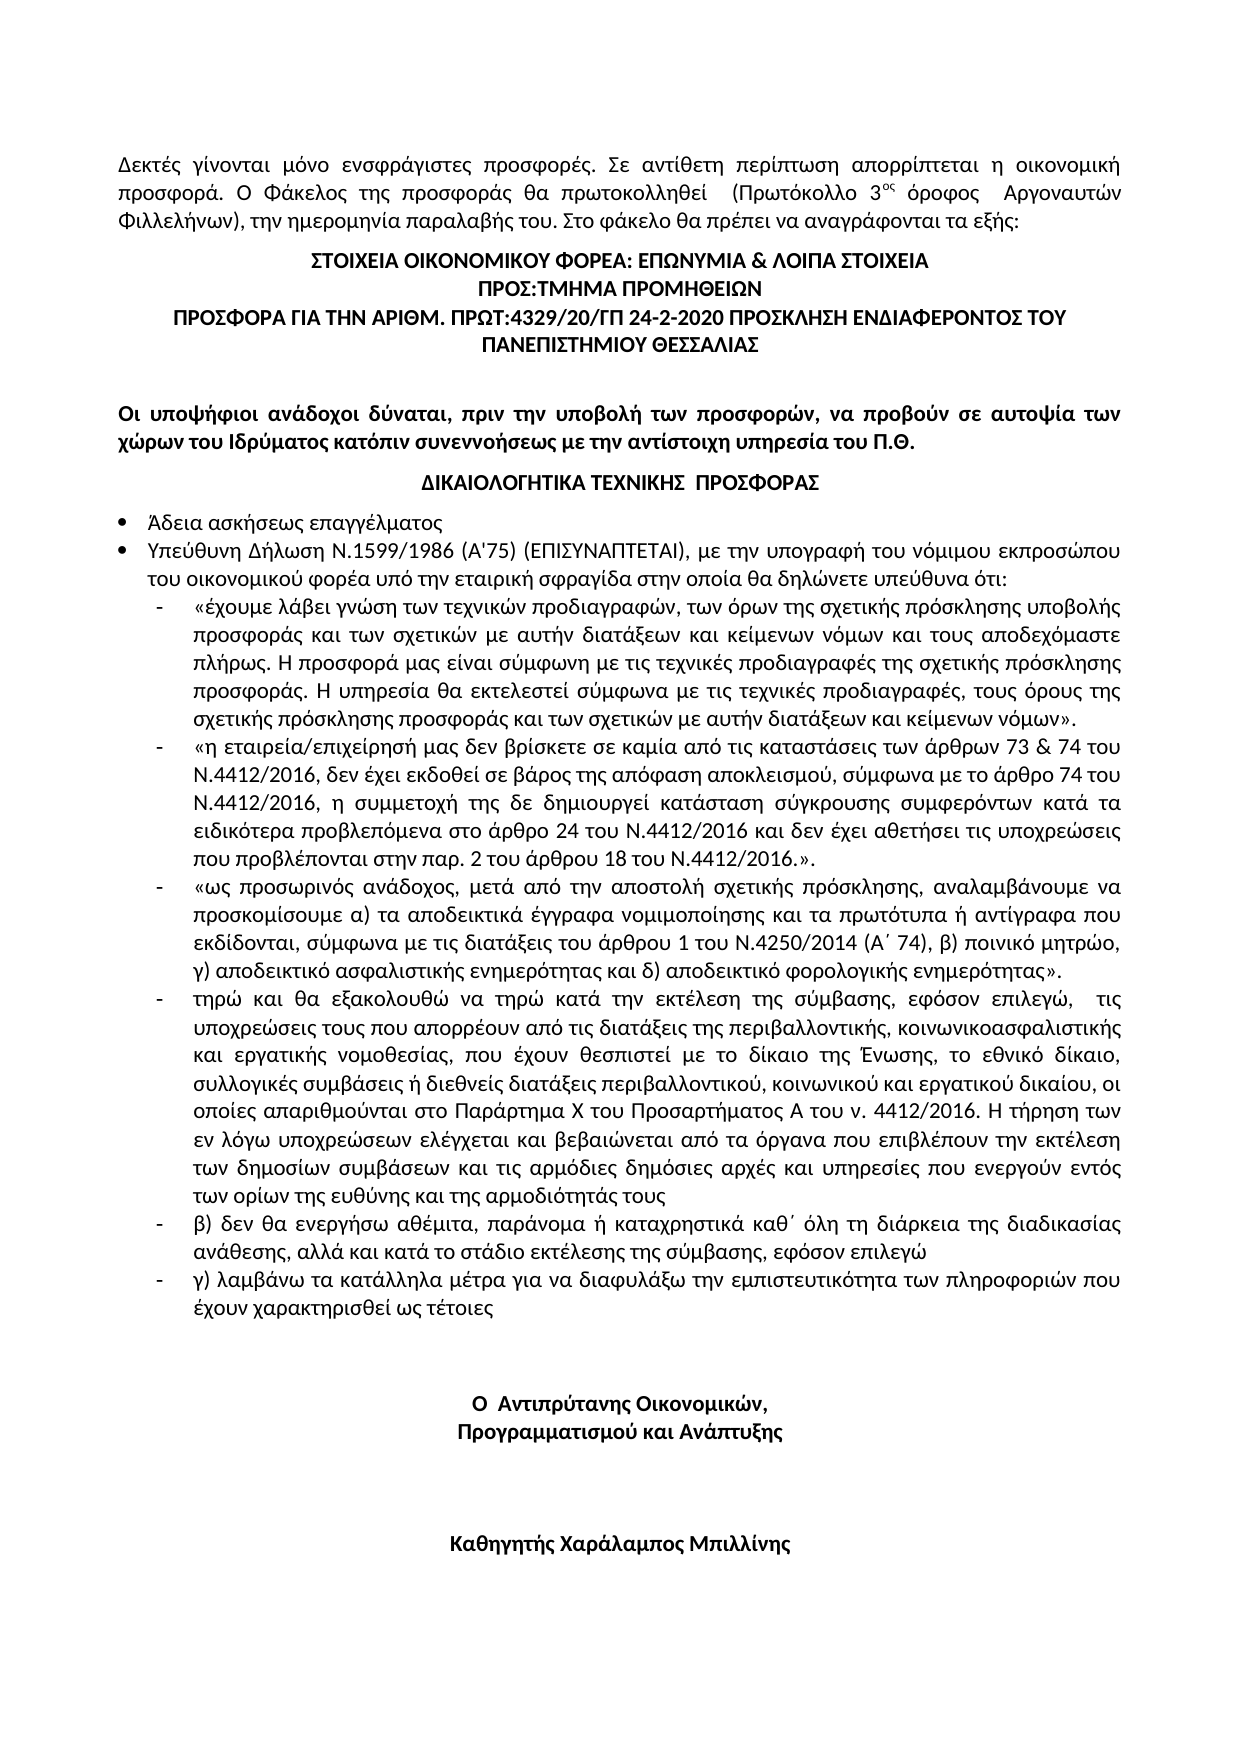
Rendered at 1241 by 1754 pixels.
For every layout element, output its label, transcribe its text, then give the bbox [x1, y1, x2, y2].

list «η εταιρεία/επιχείρησή μας δεν βρίσκετε σε καμία από τις καταστάσεις των άρθρων 73 & 74 του Ν.4412/2016, δεν έχει εκδοθεί σε βάρος της απόφαση αποκλεισμού, σύμφωνα με το άρθρο 74 του Ν.4412/2016, η συμμετοχή της δε δημιουργεί κατάσταση σύγκρουσης συμφερόντων κατά τα ειδικότερα προβλεπόμενα στο άρθρο 24 του Ν.4412/2016 και δεν έχει αθετήσει τις υποχρεώσεις που προβλέπονται στην παρ. 2 του άρθρου 18 του Ν.4412/2016.». [156, 732, 1122, 872]
text Δεκτές γίνονται μόνο ενσφράγιστες προσφορές. Σε αντίθετη περίπτωση απορρίπτεται η οικονομική προσφορά. Ο Φάκελος της προσφοράς θα πρωτοκολληθεί (Πρωτόκολλο 3ος όροφος Αργοναυτών Φιλλελήνων), την ημερομηνία παραλαβής του. Στο φάκελο θα πρέπει να αναγράφονται τα εξής: [118, 150, 1122, 234]
list «έχουμε λάβει γνώση των τεχνικών προδιαγραφών, των όρων της σχετικής πρόσκλησης υποβολής προσφοράς και των σχετικών με αυτήν διατάξεων και κείμενων νόμων και τους αποδεχόμαστε πλήρως. Η προσφορά μας είναι σύμφωνη με τις τεχνικές προδιαγραφές της σχετικής πρόσκλησης προσφοράς. Η υπηρεσία θα εκτελεστεί σύμφωνα με τις τεχνικές προδιαγραφές, τους όρους της σχετικής πρόσκλησης προσφοράς και των σχετικών με αυτήν διατάξεων και κείμενων νόμων». [156, 592, 1122, 732]
list Υπεύθυνη Δήλωση Ν.1599/1986 (Α'75) (ΕΠΙΣΥΝΑΠΤΕΤΑΙ), με την υπογραφή του νόμιμου εκπροσώπου του οικονομικού φορέα υπό την εταιρική σφραγίδα στην οποία θα δηλώνετε υπεύθυνα ότι: [118, 536, 1122, 592]
text Οι υποψήφιοι ανάδοχοι δύναται, πριν την υποβολή των προσφορών, να προβούν σε αυτοψία των χώρων του Ιδρύματος κατόπιν συνεννοήσεως με την αντίστοιχη υπηρεσία του Π.Θ. [118, 399, 1122, 455]
list γ) λαμβάνω τα κατάλληλα μέτρα για να διαφυλάξω την εμπιστευτικότητα των πληροφοριών που έχουν χαρακτηρισθεί ως τέτοιες [156, 1265, 1122, 1321]
list β) δεν θα ενεργήσω αθέμιτα, παράνομα ή καταχρηστικά καθ΄ όλη τη διάρκεια της διαδικασίας ανάθεσης, αλλά και κατά το στάδιο εκτέλεσης της σύμβασης, εφόσον επιλεγώ [156, 1209, 1122, 1265]
text ΔΙΚΑΙΟΛΟΓΗΤΙΚΑ ΤΕΧΝΙΚΗΣ ΠΡΟΣΦΟΡΑΣ [118, 468, 1122, 496]
text ΠΡΟΣ:ΤΜΗΜΑ ΠΡΟΜΗΘΕΙΩΝ [118, 274, 1122, 303]
text Προγραμματισμού και Ανάπτυξης [118, 1417, 1122, 1445]
text ΠΡΟΣΦΟΡΑ ΓΙΑ ΤΗΝ ΑΡΙΘΜ. ΠΡΩΤ:4329/20/ΓΠ 24-2-2020 ΠΡΟΣΚΛΗΣΗ ΕΝΔΙΑΦΕΡΟΝΤΟΣ ΤΟΥ ΠΑΝΕΠΙΣΤΗΜΙΟΥ ΘΕΣΣΑΛΙΑΣ [118, 303, 1122, 359]
list Άδεια ασκήσεως επαγγέλματος [118, 508, 1122, 536]
text ΣΤΟΙΧΕΙΑ ΟΙΚΟΝΟΜΙΚΟΥ ΦΟΡΕΑ: ΕΠΩΝΥΜΙΑ & ΛΟΙΠΑ ΣΤΟΙΧΕΙΑ [118, 247, 1122, 274]
list τηρώ και θα εξακολουθώ να τηρώ κατά την εκτέλεση της σύμβασης, εφόσον επιλεγώ, τις υποχρεώσεις τους που απορρέουν από τις διατάξεις της περιβαλλοντικής, κοινωνικοασφαλιστικής και εργατικής νομοθεσίας, που έχουν θεσπιστεί με το δίκαιο της Ένωσης, το εθνικό δίκαιο, συλλογικές συμβάσεις ή διεθνείς διατάξεις περιβαλλοντικού, κοινωνικού και εργατικού δικαίου, οι οποίες απαριθμούνται στο Παράρτημα Χ του Προσαρτήματος Α του ν. 4412/2016. Η τήρηση των εν λόγω υποχρεώσεων ελέγχεται και βεβαιώνεται από τα όργανα που επιβλέπουν την εκτέλεση των δημοσίων συμβάσεων και τις αρμόδιες δημόσιες αρχές και υπηρεσίες που ενεργούν εντός των ορίων της ευθύνης και της αρμοδιότητάς τους [156, 984, 1122, 1209]
list «ως προσωρινός ανάδοχος, μετά από την αποστολή σχετικής πρόσκλησης, αναλαμβάνουμε να προσκομίσουμε α) τα αποδεικτικά έγγραφα νομιμοποίησης και τα πρωτότυπα ή αντίγραφα που εκδίδονται, σύμφωνα με τις διατάξεις του άρθρου 1 του Ν.4250/2014 (Α΄ 74), β) ποινικό μητρώο, γ) αποδεικτικό ασφαλιστικής ενημερότητας και δ) αποδεικτικό φορολογικής ενημερότητας». [156, 872, 1122, 984]
text Καθηγητής Χαράλαμπος Μπιλλίνης [118, 1529, 1122, 1557]
text Ο Αντιπρύτανης Οικονομικών, [118, 1389, 1122, 1417]
